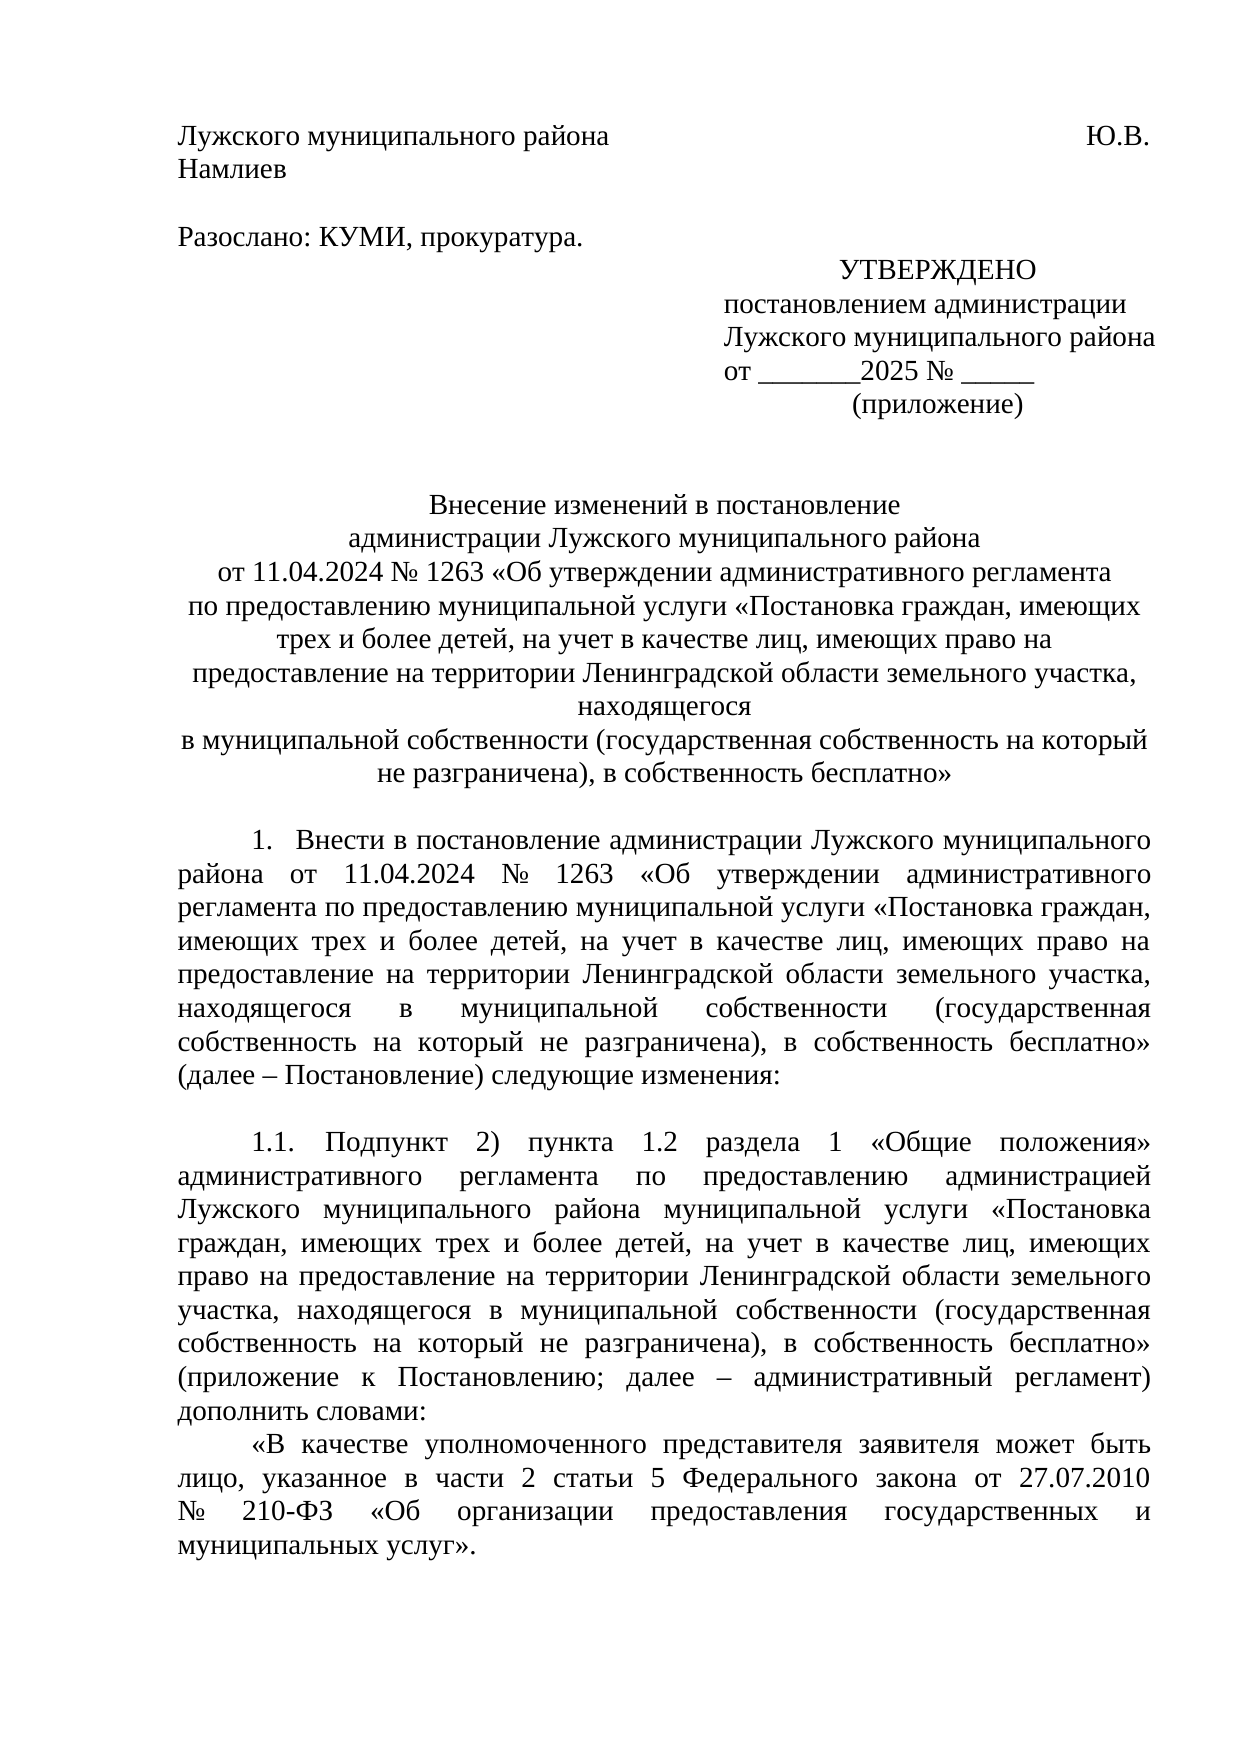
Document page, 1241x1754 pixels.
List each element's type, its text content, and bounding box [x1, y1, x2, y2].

text УТВЕРЖДЕНО [679, 252, 1196, 286]
text постановлением администрации [723, 286, 1196, 319]
text от 11.04.2024 № 1263 «Об утверждении административного регламента [177, 554, 1152, 588]
text по предоставлению муниципальной услуги «Постановка граждан, имеющих трех и более детей, на учет в качестве лиц, имеющих право на предоставление на территории Ленинградской области земельного участка, находящегося [177, 588, 1152, 722]
text администрации Лужского муниципального района [177, 521, 1152, 554]
text Лужского муниципального района Ю.В. Намлиев [177, 118, 1152, 185]
list Внести в постановление администрации Лужского муниципального района от 11.04.2024 № 1263 «Об утверждении административного регламента по предоставлению муниципальной услуги «Постановка граждан, имеющих трех и более детей, на учет в качестве лиц, имеющих право на предоставление на территории Ленинградской области земельного участка, находящегося в муниципальной собственности (государственная собственность на который не разграничена), в собственность бесплатно» (далее – Постановление) следующие изменения: [177, 822, 1152, 1091]
text от _______2025 № _____ [723, 353, 1196, 386]
list Подпункт 2) пункта 1.2 раздела 1 «Общие положения» административного регламента по предоставлению администрацией Лужского муниципального района муниципальной услуги «Постановка граждан, имеющих трех и более детей, на учет в качестве лиц, имеющих право на предоставление на территории Ленинградской области земельного участка, находящегося в муниципальной собственности (государственная собственность на который не разграничена), в собственность бесплатно» (приложение к Постановлению; далее – административный регламент) дополнить словами: [177, 1124, 1152, 1426]
text «В качестве уполномоченного представителя заявителя может быть лицо, указанное в части 2 статьи 5 Федерального закона от 27.07.2010 № 210-ФЗ «Об организации предоставления государственных и муниципальных услуг». [177, 1426, 1152, 1560]
text (приложение) [679, 386, 1196, 420]
text Разослано: КУМИ, прокуратура. [177, 219, 1152, 252]
text в муниципальной собственности (государственная собственность на который не разграничена), в собственность бесплатно» [177, 722, 1152, 789]
text Внесение изменений в постановление [177, 487, 1152, 521]
text Лужского муниципального района [723, 319, 1196, 353]
